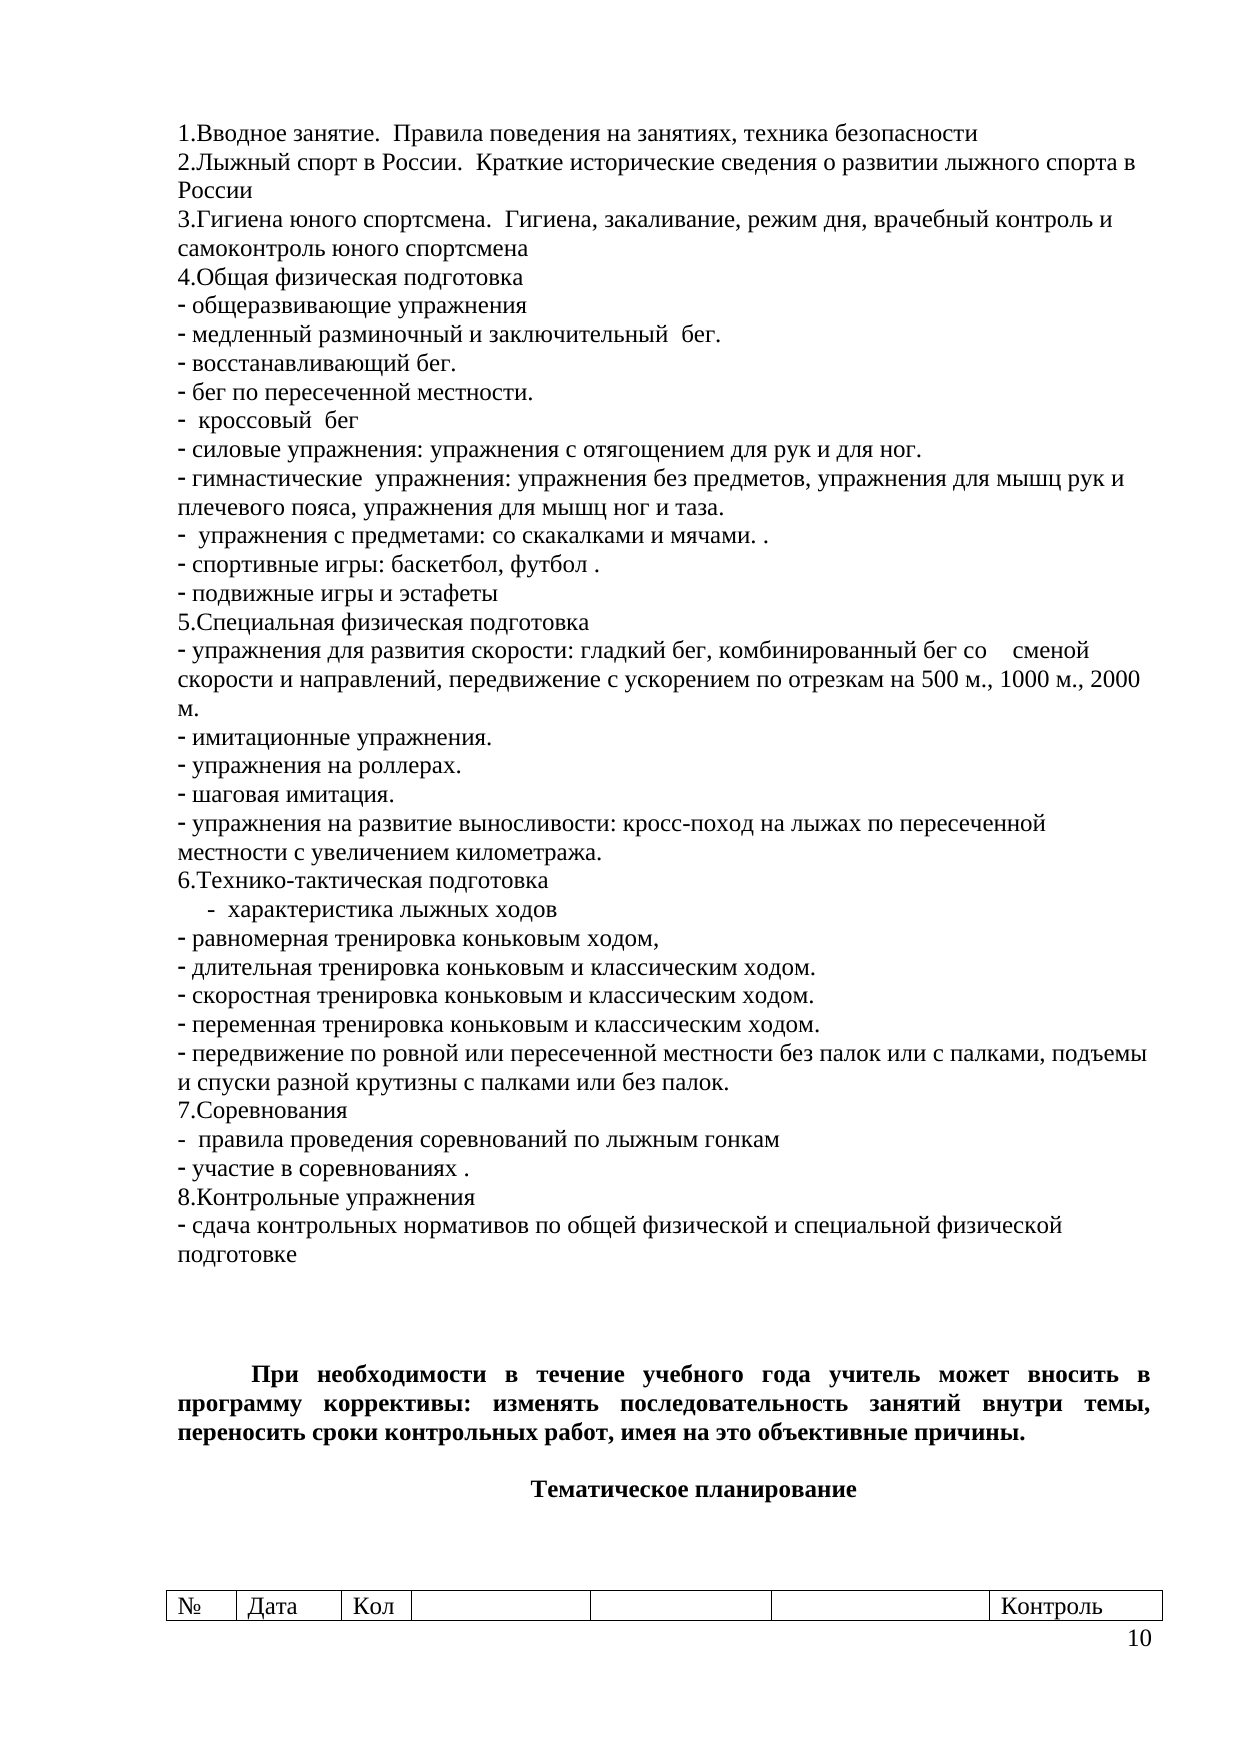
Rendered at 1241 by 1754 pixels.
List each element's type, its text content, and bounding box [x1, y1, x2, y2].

table_header Кол-во час. [342, 1591, 411, 1620]
table_header [412, 1591, 590, 1620]
table_header [591, 1591, 771, 1620]
text 1.Вводное занятие. Правила поведения на занятиях, техника безопасности 2.Лыжный спорт в России. Краткие исторические сведения о развитии лыжного спорта в России 3.Гигиена юного спортсмена. Гигиена, закаливание, режим дня, врачебный контроль и самоконтроль юного спортсмена 4.Общая физическая подготовка общеразвивающие упражнения медленный разминочный и заключительный бег. восстанавливающий бег. бег по пересеченной местности. кроссовый бег силовые упражнения: упражнения с отягощением для рук и для ног. гимнастические упражнения: упражнения без предметов, упражнения для мышц рук и плечевого пояса, упражнения для мышц ног и таза. упражнения с предметами: со скакалками и мячами. . спортивные игры: баскетбол, футбол . подвижные игры и эстафеты 5.Специальная физическая подготовка упражнения для развития скорости: гладкий бег, комбинированный бег со сменой скорости и направлений, передвижение с ускорением по отрезкам на 500 м., 1000 м., 2000 м. имитационные упражнения. упражнения на роллерах. шаговая имитация. упражнения на развитие выносливости: кросс-поход на лыжах по пересеченной местности с увеличением километража. 6.Технико-тактическая подготовка [177, 118, 1152, 894]
table_header Контроль [990, 1591, 1162, 1620]
table_header [772, 1591, 989, 1620]
text Тематическое планирование [177, 1474, 1197, 1503]
text При необходимости в течение учебного года учитель может вносить в программу коррективы: изменять последовательность занятий внутри темы, переносить сроки контрольных работ, имея на это объективные причины. [177, 1359, 1152, 1445]
text - характеристика лыжных ходов равномерная тренировка коньковым ходом, длительная тренировка коньковым и классическим ходом. скоростная тренировка коньковым и классическим ходом. переменная тренировка коньковым и классическим ходом. передвижение по ровной или пересеченной местности без палок или с палками, подъемы и спуски разной крутизны с палками или без палок. 7.Соревнования - правила проведения соревнований по лыжным гонкам участие в соревнованиях . 8.Контрольные упражнения сдача контрольных нормативов по общей физической и специальной физической подготовке [177, 894, 1152, 1268]
table_header № [167, 1591, 236, 1620]
table_header Дата [237, 1591, 341, 1620]
